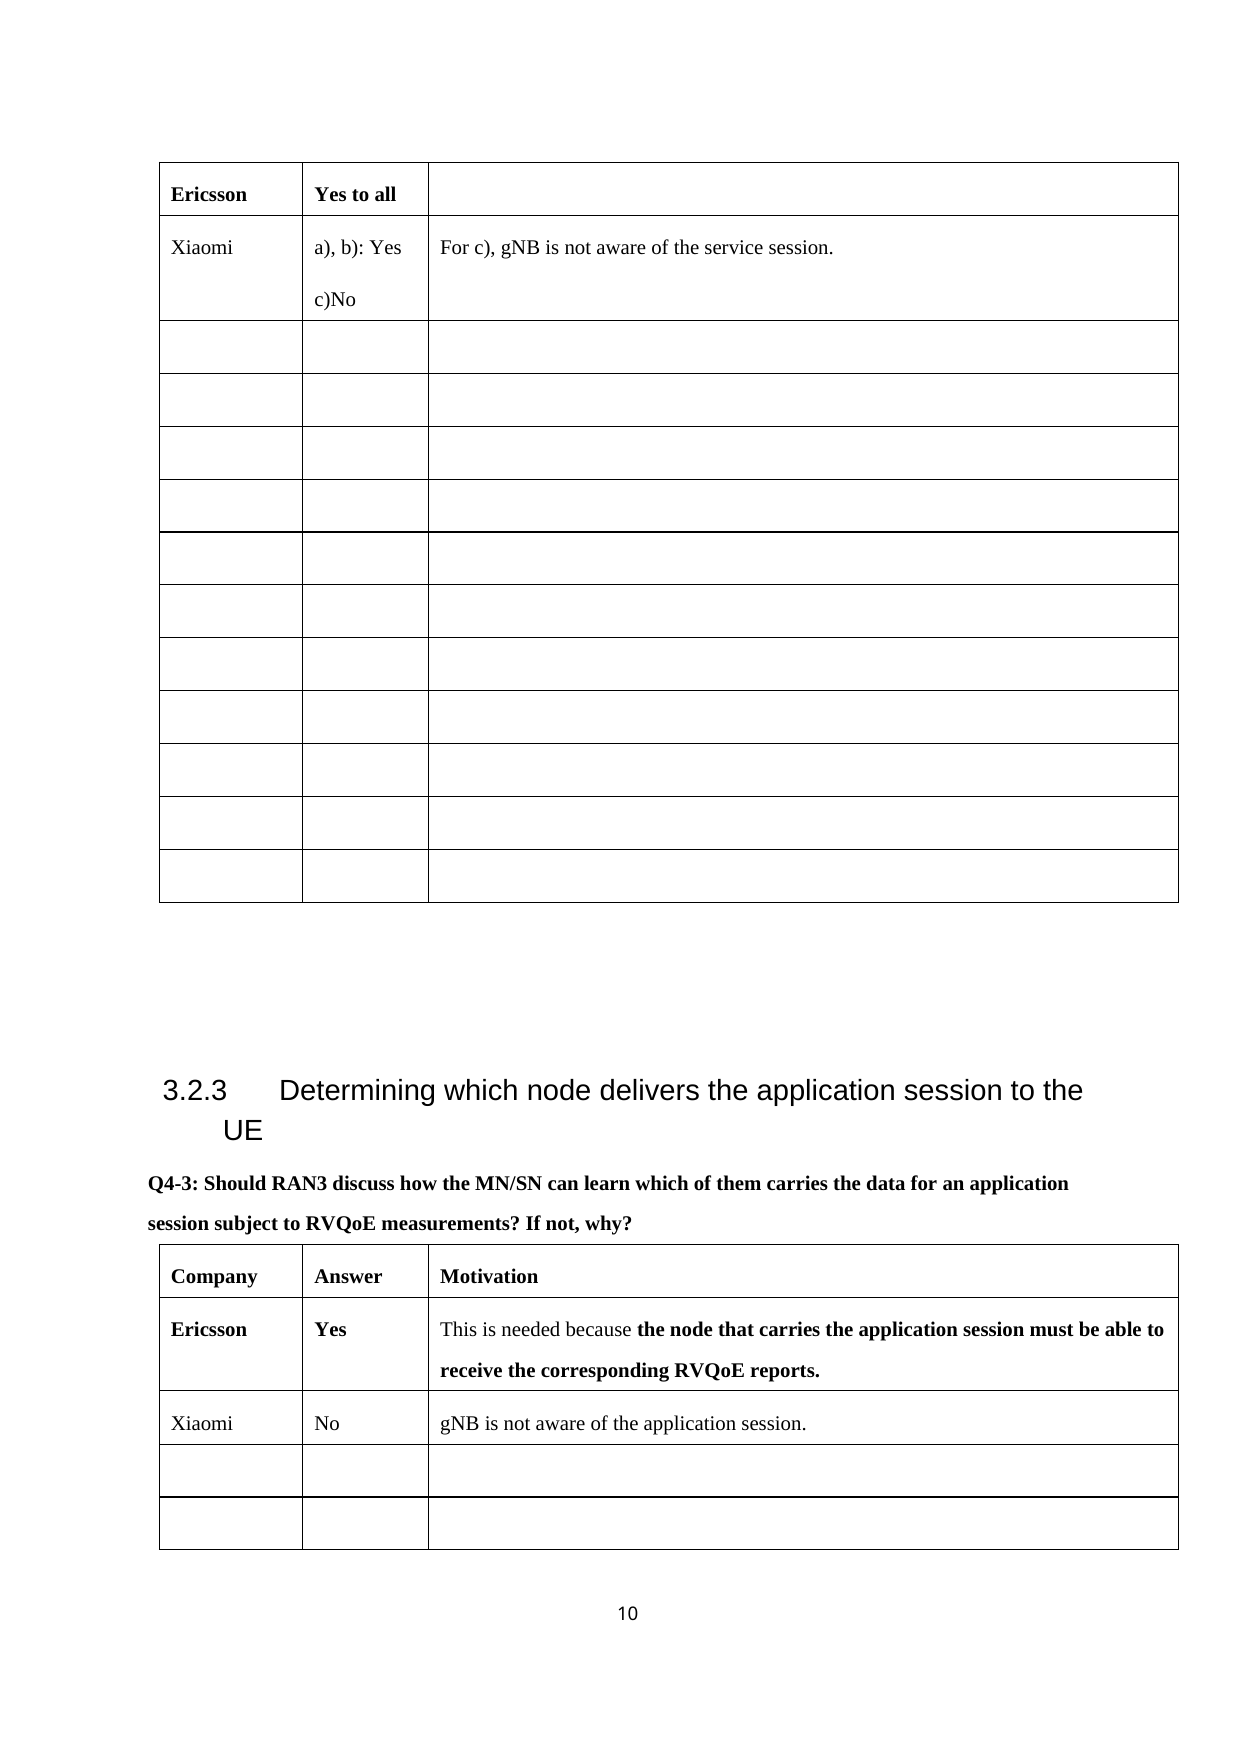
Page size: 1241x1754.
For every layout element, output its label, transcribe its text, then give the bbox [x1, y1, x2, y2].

table_cell [160, 691, 302, 743]
table_cell [160, 374, 302, 426]
table_cell [429, 850, 1178, 902]
table_cell Ericsson [160, 163, 302, 215]
table_header Motivation [429, 1245, 1178, 1297]
table_cell [303, 691, 428, 743]
table_cell [429, 480, 1178, 531]
table_cell Yes [303, 1298, 428, 1390]
table_cell [160, 638, 302, 690]
subtitle Determining which node delivers the application session to the UE [162, 1071, 1107, 1149]
table_cell [160, 585, 302, 637]
table_cell [303, 585, 428, 637]
table_cell This is needed because the node that carries the application session must be able to receive the corresponding RVQoE reports. [429, 1298, 1178, 1390]
table_cell Xiaomi [160, 1391, 302, 1443]
table_cell [429, 585, 1178, 637]
table_cell [303, 797, 428, 849]
table_cell [303, 744, 428, 796]
table_cell [303, 321, 428, 373]
table_cell [160, 427, 302, 478]
table_cell [303, 533, 428, 584]
table_cell [303, 1498, 428, 1549]
table_cell [160, 321, 302, 373]
table_cell [429, 321, 1178, 373]
table_cell For c), gNB is not aware of the service session. [429, 216, 1178, 320]
table_cell [160, 1445, 302, 1496]
table_cell gNB is not aware of the application session. [429, 1391, 1178, 1443]
table_cell [160, 1498, 302, 1549]
table_cell [160, 797, 302, 849]
table_cell [429, 1445, 1178, 1496]
table_header Answer [303, 1245, 428, 1297]
table_cell [160, 744, 302, 796]
table_cell Ericsson [160, 1298, 302, 1390]
table_cell [429, 744, 1178, 796]
table_cell [429, 427, 1178, 478]
table_cell No [303, 1391, 428, 1443]
table_cell [160, 480, 302, 531]
table_cell [160, 850, 302, 902]
table_cell [303, 638, 428, 690]
table_cell [429, 1498, 1178, 1549]
table_cell [429, 691, 1178, 743]
table_cell [303, 374, 428, 426]
table_cell [303, 850, 428, 902]
table_cell [429, 797, 1178, 849]
table_cell [429, 638, 1178, 690]
text Q4-3: Should RAN3 discuss how the MN/SN can learn which of them carries the data for an application session subject to RVQoE measurements? If not, why? [148, 1164, 1107, 1242]
table_cell [429, 163, 1178, 215]
table_cell [303, 480, 428, 531]
table_cell [429, 374, 1178, 426]
table_cell [303, 1445, 428, 1496]
table_cell Yes to all [303, 163, 428, 215]
table_header Company [160, 1245, 302, 1297]
table_cell [160, 533, 302, 584]
table_cell [303, 427, 428, 478]
table_cell a), b): Yes c)No [303, 216, 428, 320]
table_cell [429, 533, 1178, 584]
table_cell Xiaomi [160, 216, 302, 320]
